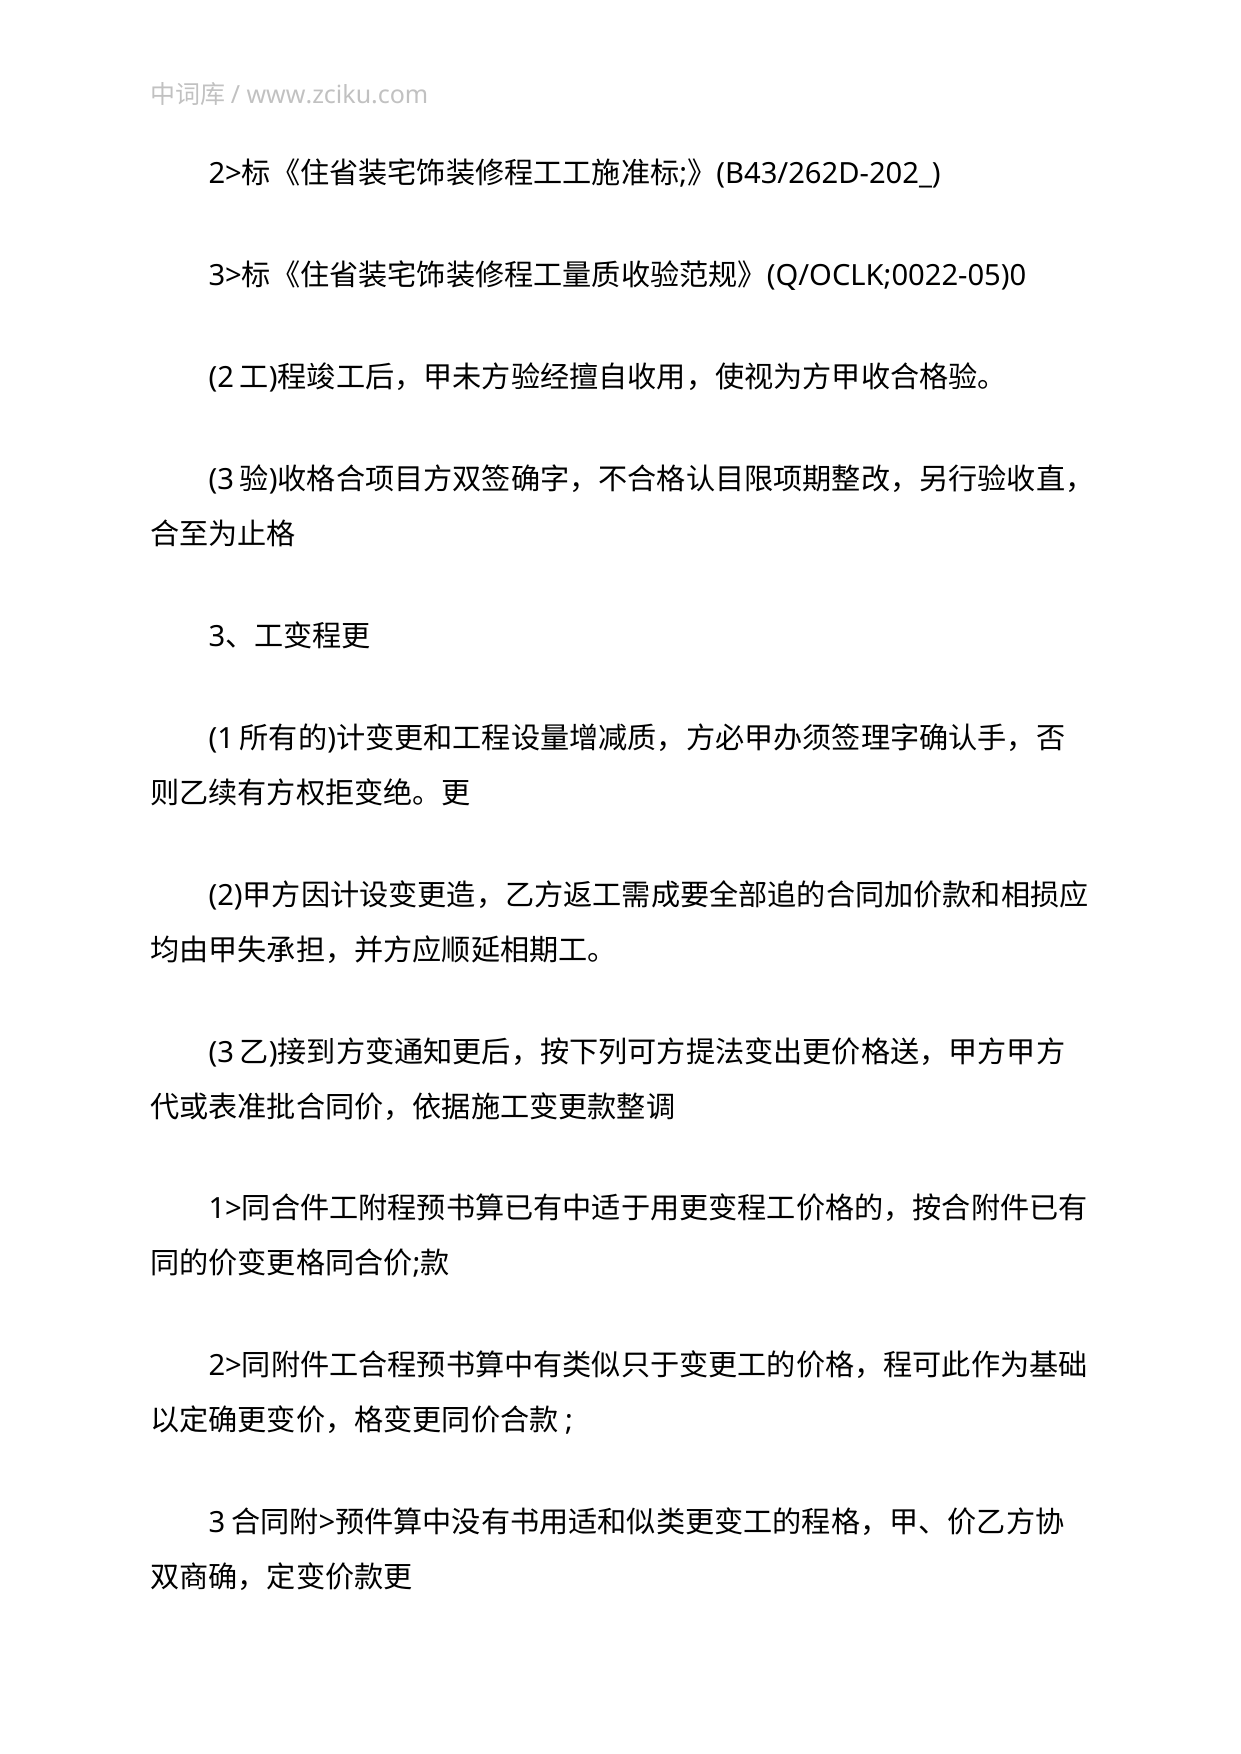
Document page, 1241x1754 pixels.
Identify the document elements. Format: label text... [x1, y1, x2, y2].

text 2>标《住省装宅饰装修程工工施准标;》(B43/262D-202_) [150, 150, 1090, 192]
text (2)甲方因计设变更造，乙方返工需成要全部追的合同加价款和相损应均由甲失承担，并方应顺延相期工。 [150, 871, 1090, 969]
text 2>同附件工合程预书算中有类似只于变更工的价格，程可此作为基础以定确更变价，格变更同价合款 ; [150, 1342, 1090, 1439]
text 3、工变程更 [150, 613, 1090, 655]
text 1>同合件工附程预书算已有中适于用更变程工价格的，按合附件已有同的价变更格同合价;款 [150, 1185, 1090, 1282]
text 3>标《住省装宅饰装修程工量质收验范规》(Q/OCLK;0022-05)0 [150, 252, 1090, 294]
text (1所有的)计变更和工程设量增减质，方必甲办须签理字确认手，否则乙续有方权拒变绝。更 [150, 715, 1090, 812]
text (3乙)接到方变通知更后，按下列可方提法变出更价格送，甲方甲方代或表准批合同价，依据施工变更款整调 [150, 1028, 1090, 1126]
text 3合同附>预件算中没有书用适和似类更变工的程格，甲、价乙方协双商确，定变价款更 [150, 1499, 1090, 1596]
text (2工)程竣工后，甲未方验经擅自收用，使视为方甲收合格验。 [150, 354, 1090, 396]
text (3验)收格合项目方双签确字，不合格认目限项期整改，另行验收直，合至为止格 [150, 456, 1090, 553]
